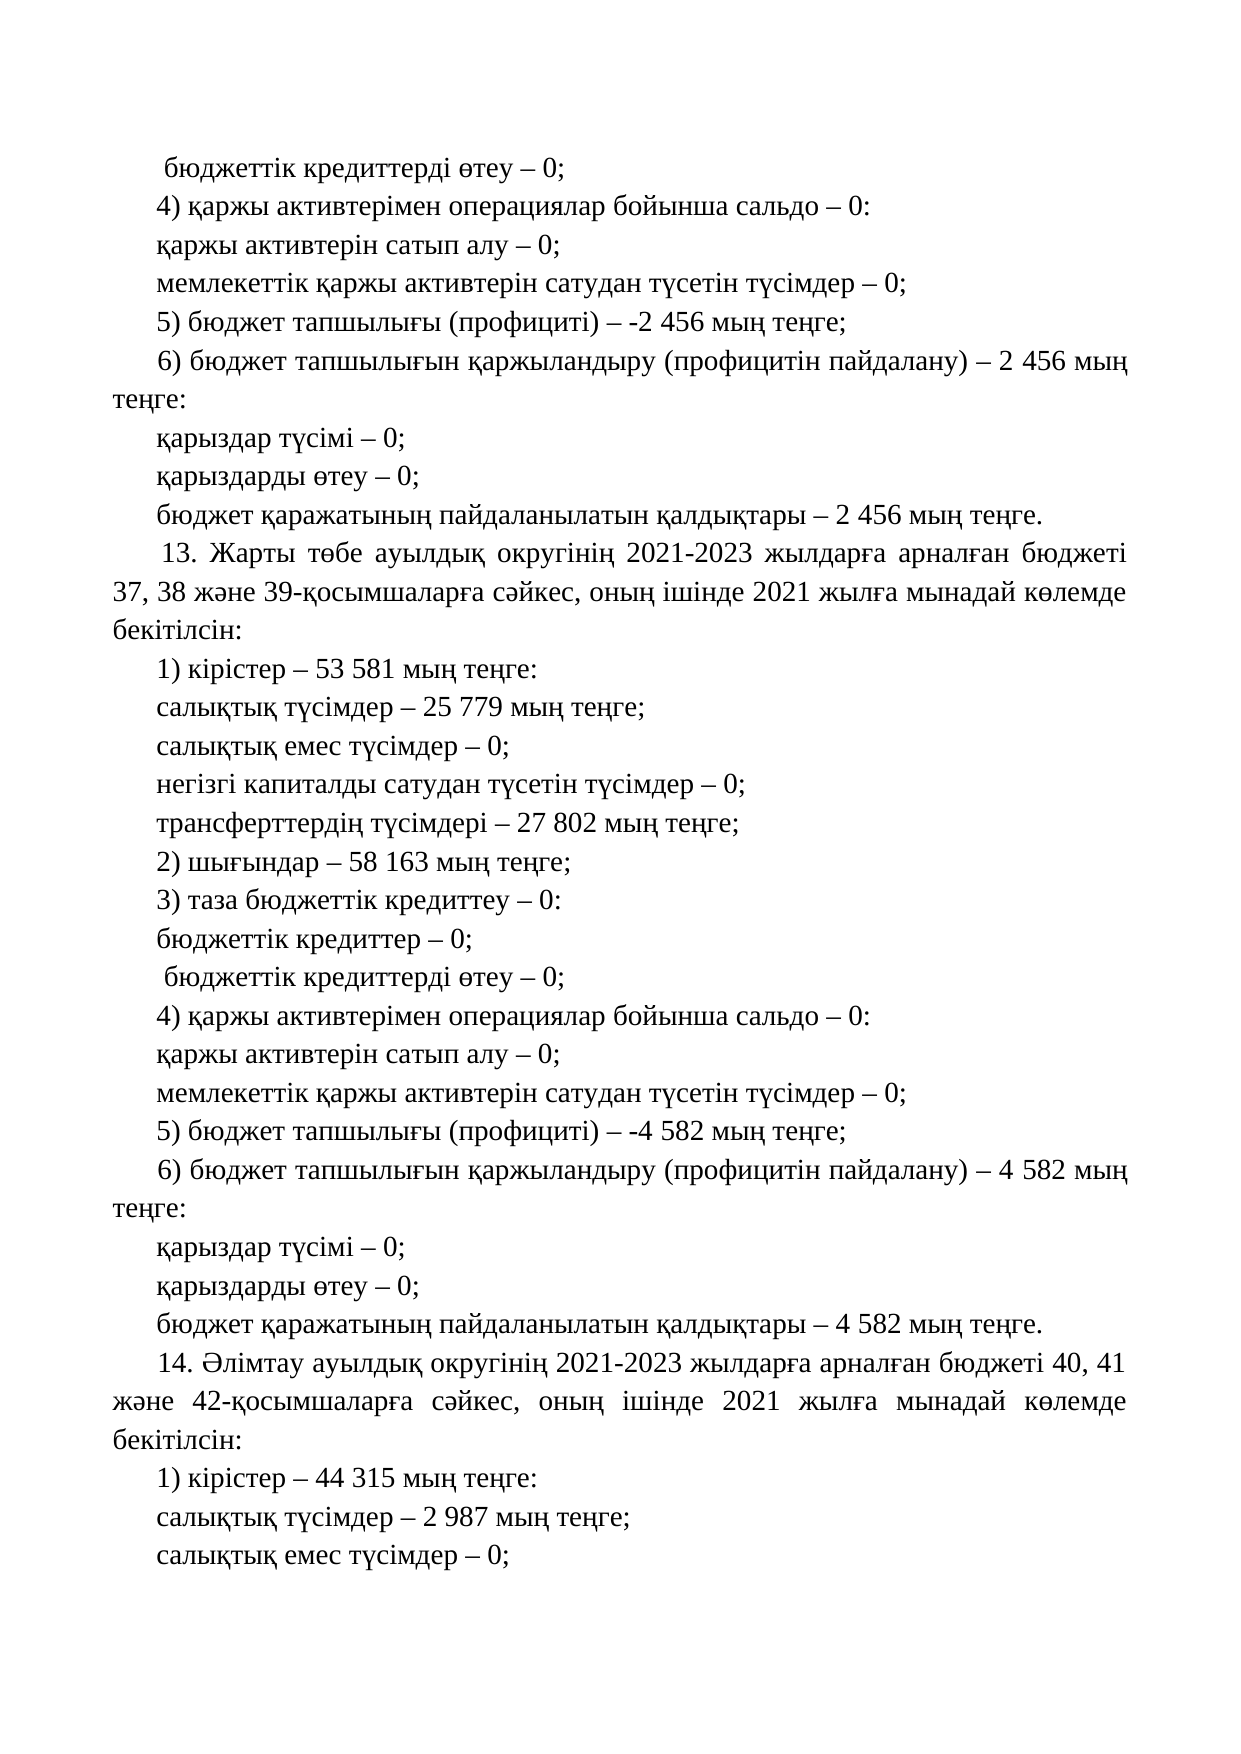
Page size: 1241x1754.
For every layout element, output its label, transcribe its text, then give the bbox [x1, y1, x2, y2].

text 1) кiрiстер – 44 315 мың теңге: [112, 1460, 1128, 1494]
text 6) бюджет тапшылығын қаржыландыру (профицитін пайдалану) – 4 582 мың теңге: [112, 1152, 1128, 1224]
text салықтық түсiмдер – 2 987 мың теңге; [112, 1499, 1128, 1532]
text бюджет қаражатының пайдаланылатын қалдықтары – 2 456 мың теңге. [112, 497, 1128, 530]
text 14. Әлімтау ауылдық округінің 2021-2023 жылдарға арналған бюджеті 40, 41 және 42-қосымшаларға сәйкес, оның ішінде 2021 жылға мынадай көлемде бекiтiлсiн: [112, 1345, 1128, 1455]
text қарыздар түсімі – 0; [112, 420, 1128, 453]
text қарыздарды өтеу – 0; [112, 458, 1128, 492]
text қаржы активтерін сатып алу – 0; [112, 227, 1128, 261]
text қаржы активтерін сатып алу – 0; [112, 1036, 1128, 1070]
text негiзгi капиталды сатудан түсетiн түсiмдер – 0; [112, 767, 1128, 800]
text бюджеттік кредиттерді өтеу – 0; [112, 150, 1128, 183]
text қарыздарды өтеу – 0; [112, 1268, 1128, 1301]
text 5) бюджет тапшылығы (профициті) – -4 582 мың теңге; [112, 1113, 1128, 1147]
text мемлекеттік қаржы активтерін сатудан түсетін түсімдер – 0; [112, 266, 1128, 299]
text қарыздар түсімі – 0; [112, 1229, 1128, 1263]
text мемлекеттік қаржы активтерін сатудан түсетін түсімдер – 0; [112, 1075, 1128, 1108]
text бюджет қаражатының пайдаланылатын қалдықтары – 4 582 мың теңге. [112, 1306, 1128, 1340]
text салықтық емес түсiмдер – 0; [112, 1537, 1128, 1571]
text салықтық түсiмдер – 25 779 мың теңге; [112, 689, 1128, 723]
text 4) қаржы активтерімен операциялар бойынша сальдо – 0: [112, 998, 1128, 1031]
text 4) қаржы активтерімен операциялар бойынша сальдо – 0: [112, 188, 1128, 222]
text 13. Жарты төбе ауылдық округінің 2021-2023 жылдарға арналған бюджеті 37, 38 және 39-қосымшаларға сәйкес, оның ішінде 2021 жылға мынадай көлемде бекiтiлсiн: [112, 535, 1128, 646]
text бюджеттік кредиттерді өтеу – 0; [112, 959, 1128, 993]
text 2) шығындар – 58 163 мың теңге; [112, 844, 1128, 877]
text 5) бюджет тапшылығы (профициті) – -2 456 мың теңге; [112, 304, 1128, 338]
text 3) таза бюджеттiк кредиттеу – 0: [112, 882, 1128, 916]
text салықтық емес түсiмдер – 0; [112, 728, 1128, 762]
text бюджеттік кредиттер – 0; [112, 921, 1128, 954]
text 1) кiрiстер – 53 581 мың теңге: [112, 651, 1128, 684]
text трансферттердiң түсiмдерi – 27 802 мың теңге; [112, 805, 1128, 839]
text 6) бюджет тапшылығын қаржыландыру (профицитін пайдалану) – 2 456 мың теңге: [112, 343, 1128, 415]
